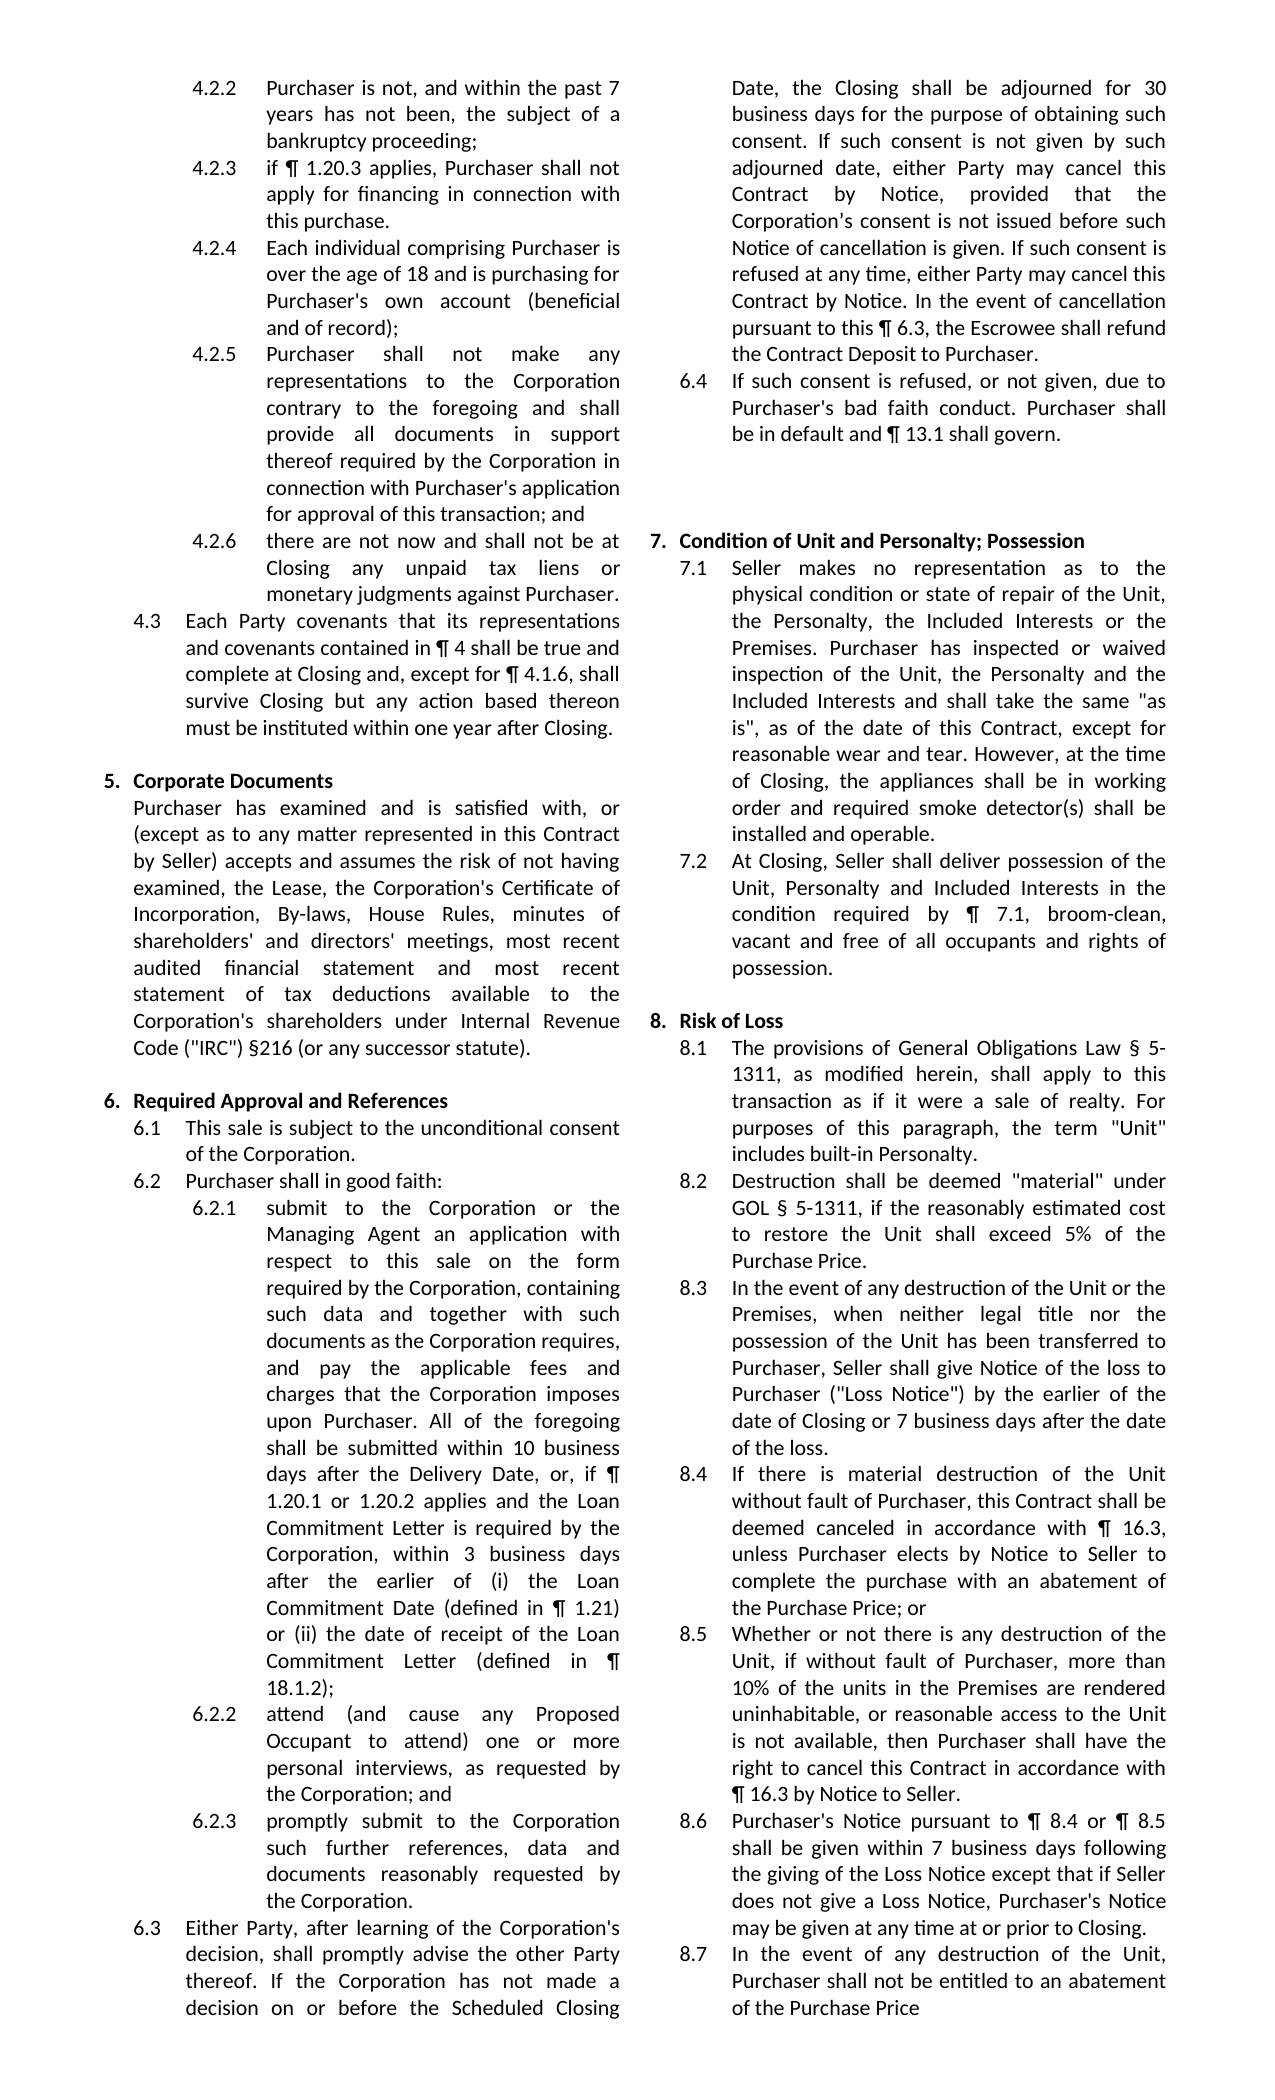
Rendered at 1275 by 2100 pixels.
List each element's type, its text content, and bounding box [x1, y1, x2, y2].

list Whether or not there is any destruction of the Unit, if without fault of Purchaser, more than 10% of the units in the Premises are rendered uninhabitable, or reasonable access to the Unit is not available, then Purchaser shall have the right to cancel this Contract in accordance with ¶ 16.3 by Notice to Seller. [679, 1621, 1167, 1807]
list Each individual comprising Purchaser is over the age of 18 and is purchasing for Purchaser's own account (beneficial and of record); [192, 234, 620, 341]
list attend (and cause any Proposed Occupant to attend) one or more personal interviews, as requested by the Corporation; and [192, 1701, 620, 1807]
list if ¶ 1.20.3 applies, Purchaser shall not apply for financing in connection with this purchase. [192, 154, 620, 234]
list If such consent is refused, or not given, due to Purchaser's bad faith conduct. Purchaser shall be in default and ¶ 13.1 shall govern. [679, 367, 1167, 447]
list Seller makes no representation as to the physical condition or state of repair of the Unit, the Personalty, the Included Interests or the Premises. Purchaser has inspected or waived inspection of the Unit, the Personalty and the Included Interests and shall take the same "as is", as of the date of this Contract, except for reasonable wear and tear. However, at the time of Closing, the appliances shall be in working order and required smoke detector(s) shall be installed and operable. [679, 554, 1167, 847]
list Destruction shall be deemed "material" under GOL § 5-1311, if the reasonably estimated cost to restore the Unit shall exceed 5% of the Purchase Price. [679, 1167, 1167, 1274]
list The provisions of General Obligations Law § 5-1311, as modified herein, shall apply to this transaction as if it were a sale of realty. For purposes of this paragraph, the term "Unit" includes built-in Personalty. [679, 1034, 1167, 1167]
list Corporate Documents [103, 767, 620, 794]
list At Closing, Seller shall deliver possession of the Unit, Personalty and Included Interests in the condition required by ¶ 7.1, broom-clean, vacant and free of all occupants and rights of possession. [679, 847, 1167, 981]
list Required Approval and References [103, 1087, 620, 1114]
list Risk of Loss [650, 1007, 1167, 1034]
list If there is material destruction of the Unit without fault of Purchaser, this Contract shall be deemed canceled in accordance with ¶ 16.3, unless Purchaser elects by Notice to Seller to complete the purchase with an abatement of the Purchase Price; or [679, 1461, 1167, 1621]
list Each Party covenants that its representations and covenants contained in ¶ 4 shall be true and complete at Closing and, except for ¶ 4.1.6, shall survive Closing but any action based thereon must be instituted within one year after Closing. [133, 607, 620, 741]
list submit to the Corporation or the Managing Agent an application with respect to this sale on the form required by the Corporation, containing such data and together with such documents as the Corporation requires, and pay the applicable fees and charges that the Corporation imposes upon Purchaser. All of the foregoing shall be submitted within 10 business days after the Delivery Date, or, if ¶ 1.20.1 or 1.20.2 applies and the Loan Commitment Letter is required by the Corporation, within 3 business days after the earlier of (i) the Loan Commitment Date (defined in ¶ 1.21) or (ii) the date of receipt of the Loan Commitment Letter (defined in ¶ 18.1.2); [192, 1194, 620, 1701]
list Condition of Unit and Personalty; Possession [650, 527, 1167, 554]
list Either Party, after learning of the Corporation's decision, shall promptly advise the other Party thereof. If the Corporation has not made a decision on or before the Scheduled Closing Date, the Closing shall be adjourned for 30 business days for the purpose of obtaining such consent. If such consent is not given by such adjourned date, either Party may cancel this Contract by Notice, provided that the Corporation’s consent is not issued before such Notice of cancellation is given. If such consent is refused at any time, either Party may cancel this Contract by Notice. In the event of cancellation pursuant to this ¶ 6.3, the Escrowee shall refund the Contract Deposit to Purchaser. [133, 1914, 620, 2021]
list Purchaser's Notice pursuant to ¶ 8.4 or ¶ 8.5 shall be given within 7 business days following the giving of the Loss Notice except that if Seller does not give a Loss Notice, Purchaser's Notice may be given at any time at or prior to Closing. [679, 1807, 1167, 1941]
list Purchaser shall not make any representations to the Corporation contrary to the foregoing and shall provide all documents in support thereof required by the Corporation in connection with Purchaser's application for approval of this transaction; and [192, 341, 620, 527]
list Either Party, after learning of the Corporation's decision, shall promptly advise the other Party thereof. If the Corporation has not made a decision on or before the Scheduled Closing Date, the Closing shall be adjourned for 30 business days for the purpose of obtaining such consent. If such consent is not given by such adjourned date, either Party may cancel this Contract by Notice, provided that the Corporation’s consent is not issued before such Notice of cancellation is given. If such consent is refused at any time, either Party may cancel this Contract by Notice. In the event of cancellation pursuant to this ¶ 6.3, the Escrowee shall refund the Contract Deposit to Purchaser. [679, 74, 1167, 367]
list there are not now and shall not be at Closing any unpaid tax liens or monetary judgments against Purchaser. [192, 527, 620, 607]
list Purchaser shall in good faith: [133, 1167, 620, 1194]
list Purchaser has examined and is satisfied with, or (except as to any matter represented in this Contract by Seller) accepts and assumes the risk of not having examined, the Lease, the Corporation's Certificate of Incorporation, By-laws, House Rules, minutes of shareholders' and directors' meetings, most recent audited financial statement and most recent statement of tax deductions available to the Corporation's shareholders under Internal Revenue Code ("IRC") §216 (or any successor statute). [133, 794, 620, 1061]
list In the event of any destruction of the Unit, Purchaser shall not be entitled to an abatement of the Purchase Price [679, 1941, 1167, 2021]
list promptly submit to the Corporation such further references, data and documents reasonably requested by the Corporation. [192, 1807, 620, 1914]
list In the event of any destruction of the Unit or the Premises, when neither legal title nor the possession of the Unit has been transferred to Purchaser, Seller shall give Notice of the loss to Purchaser ("Loss Notice") by the earlier of the date of Closing or 7 business days after the date of the loss. [679, 1274, 1167, 1461]
list Purchaser is not, and within the past 7 years has not been, the subject of a bankruptcy proceeding; [192, 74, 620, 154]
list This sale is subject to the unconditional consent of the Corporation. [133, 1114, 620, 1167]
